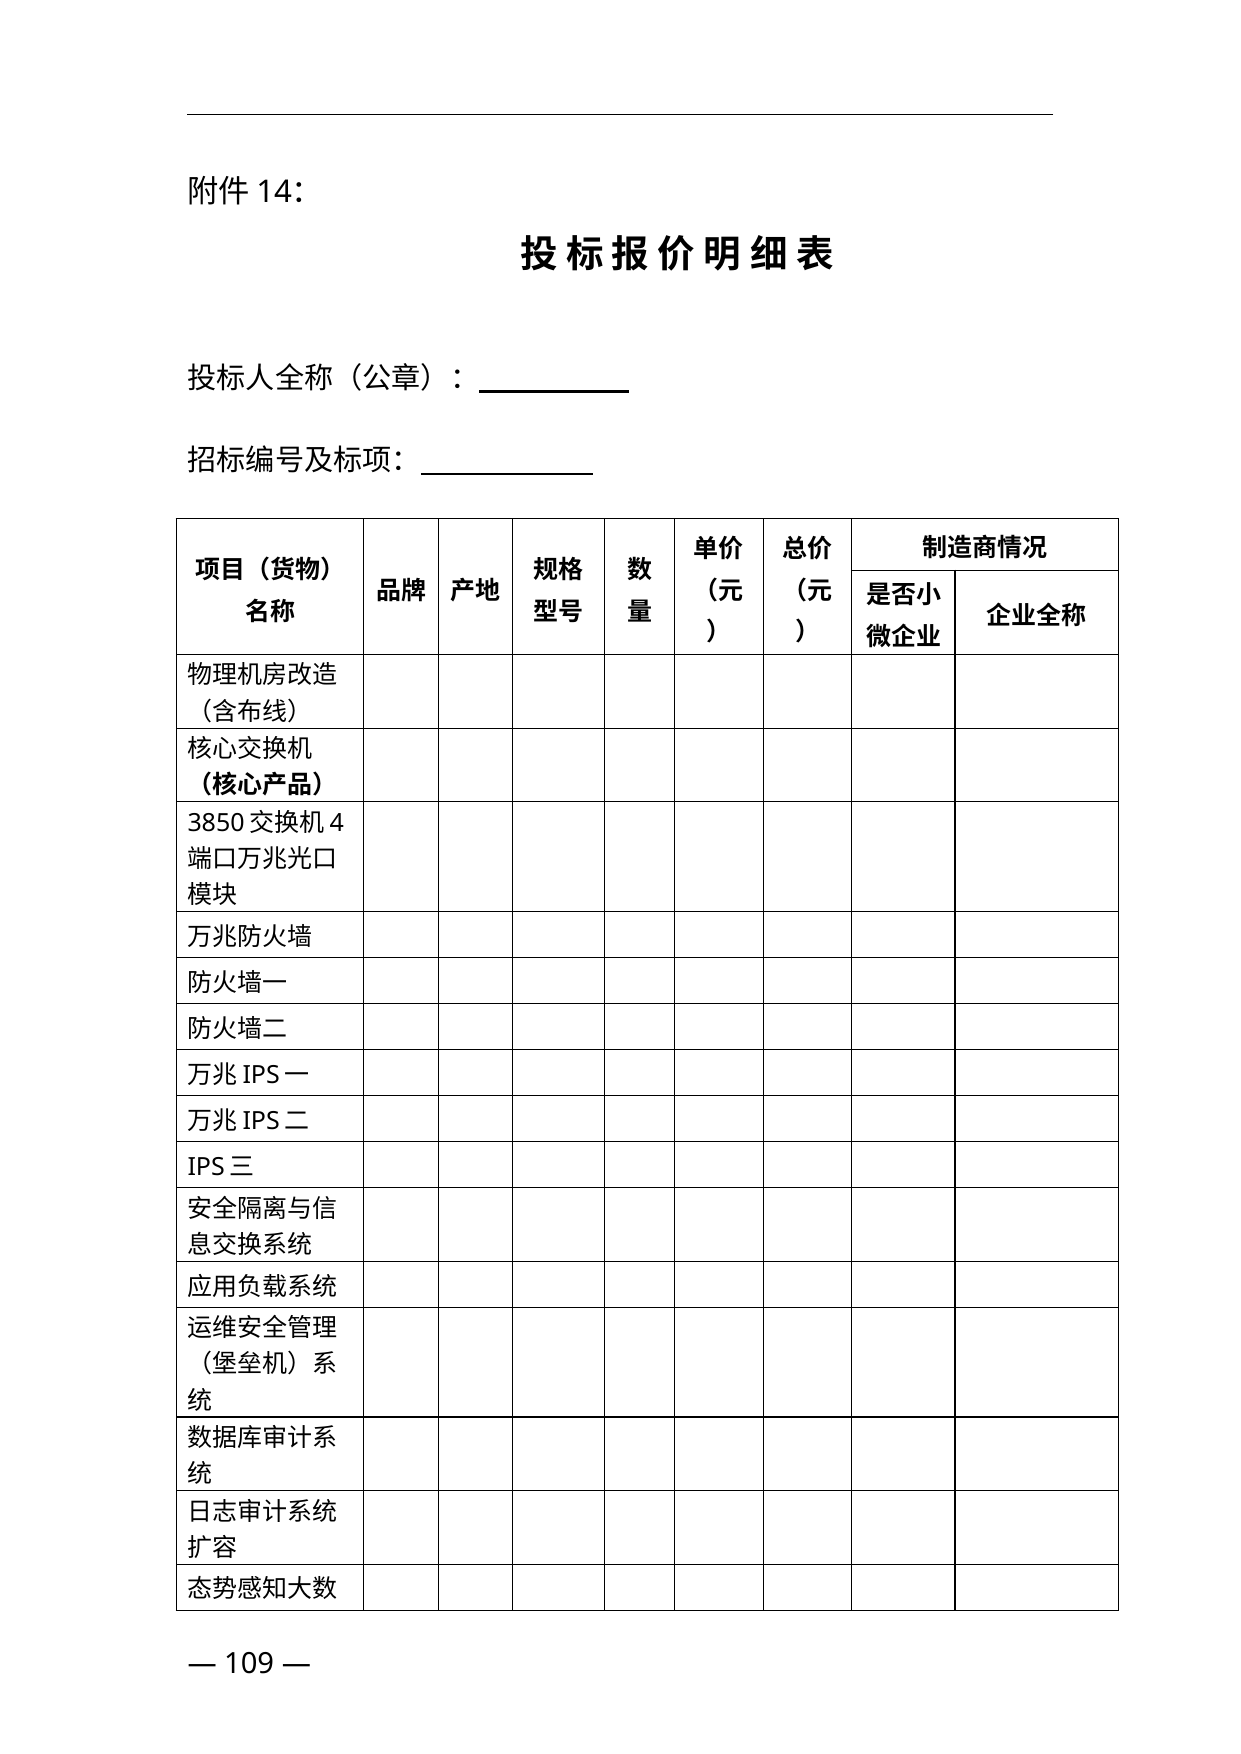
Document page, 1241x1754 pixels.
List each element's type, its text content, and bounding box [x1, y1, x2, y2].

table_cell [439, 729, 512, 801]
table_cell [605, 1565, 674, 1609]
table_cell [364, 1004, 438, 1049]
text 附件14： [187, 166, 1053, 211]
table_cell [852, 802, 954, 911]
table_cell [439, 1491, 512, 1563]
table_cell [675, 1004, 763, 1049]
table_cell IPS三 [177, 1142, 363, 1187]
table_cell [513, 1491, 604, 1563]
table_cell [513, 1142, 604, 1187]
table_cell [364, 912, 438, 957]
table_cell [364, 802, 438, 911]
table_cell [605, 1050, 674, 1095]
table_cell [852, 1491, 954, 1563]
table_cell [764, 1096, 851, 1141]
table_cell [605, 1491, 674, 1563]
table_cell [764, 1050, 851, 1095]
table_cell [513, 1565, 604, 1609]
table_cell [439, 1262, 512, 1307]
table_cell 态势感知大数据分析平台 [177, 1565, 363, 1609]
table_cell [764, 958, 851, 1003]
table_cell [364, 1262, 438, 1307]
table_cell [764, 1262, 851, 1307]
table_cell [852, 1188, 954, 1261]
table_cell [364, 1418, 438, 1490]
table_cell [764, 655, 851, 727]
table_cell [675, 1050, 763, 1095]
table_cell [364, 1565, 438, 1609]
table_cell [605, 1096, 674, 1141]
table_cell [956, 1050, 1118, 1095]
table_header 产地 [439, 519, 512, 654]
table_cell 安全隔离与信息交换系统 [177, 1188, 363, 1261]
table_cell [764, 1188, 851, 1261]
table_cell [364, 958, 438, 1003]
text 投 标 报 价 明 细 表 [187, 224, 1053, 278]
table_cell [764, 1308, 851, 1416]
table_cell [675, 729, 763, 801]
table_cell 企业全称 [956, 571, 1118, 654]
table_cell [675, 912, 763, 957]
table_cell [439, 1188, 512, 1261]
table_cell [675, 1491, 763, 1563]
text 投标人全称（公章）： [187, 354, 1053, 397]
table_cell [364, 1491, 438, 1563]
table_cell [956, 1491, 1118, 1563]
table_cell [605, 1262, 674, 1307]
table_cell [675, 1096, 763, 1141]
table_cell [605, 1418, 674, 1490]
table_cell [513, 729, 604, 801]
table_cell [956, 1004, 1118, 1049]
table_cell [439, 912, 512, 957]
table_cell [852, 1004, 954, 1049]
table_cell [605, 1308, 674, 1416]
table_cell [364, 1096, 438, 1141]
table_header 单价 （元） [675, 519, 763, 654]
table_cell [439, 802, 512, 911]
table_cell [852, 1308, 954, 1416]
table_cell [852, 1142, 954, 1187]
table_cell [675, 802, 763, 911]
table_cell [764, 1004, 851, 1049]
table_cell [605, 1142, 674, 1187]
table_cell [364, 729, 438, 801]
table_cell [364, 1142, 438, 1187]
table_cell [956, 655, 1118, 727]
table_cell [439, 1004, 512, 1049]
table_cell [956, 1308, 1118, 1416]
table_header 品牌 [364, 519, 438, 654]
table_cell [764, 912, 851, 957]
table_cell [513, 1050, 604, 1095]
table_cell [439, 1142, 512, 1187]
table_cell 应用负载系统 [177, 1262, 363, 1307]
table_cell [852, 1262, 954, 1307]
table_cell [852, 1418, 954, 1490]
table_cell 物理机房改造（含布线） [177, 655, 363, 727]
table_cell [439, 1308, 512, 1416]
table_cell [852, 958, 954, 1003]
table_cell 防火墙一 [177, 958, 363, 1003]
table_cell [364, 1050, 438, 1095]
table_cell [764, 1418, 851, 1490]
table_cell [513, 1308, 604, 1416]
table_cell [439, 958, 512, 1003]
table_cell [513, 912, 604, 957]
table_cell [675, 1188, 763, 1261]
table_cell [852, 1565, 954, 1609]
table_cell [675, 1418, 763, 1490]
table_cell [675, 1142, 763, 1187]
table_cell [513, 802, 604, 911]
table_cell [764, 1565, 851, 1609]
table_cell [364, 1188, 438, 1261]
table_cell [439, 1418, 512, 1490]
table_cell 日志审计系统扩容 [177, 1491, 363, 1563]
table_cell [605, 1004, 674, 1049]
table_cell [513, 1096, 604, 1141]
table_cell 是否小微企业 [852, 571, 954, 654]
table_cell [675, 1308, 763, 1416]
table_cell 运维安全管理（堡垒机）系统 [177, 1308, 363, 1416]
table_cell [513, 1262, 604, 1307]
table_cell [675, 1262, 763, 1307]
table_cell [764, 1142, 851, 1187]
table_cell [605, 802, 674, 911]
table_cell [956, 1096, 1118, 1141]
table_header 规格型号 [513, 519, 604, 654]
table_cell [513, 1004, 604, 1049]
table_cell [605, 912, 674, 957]
table_cell [439, 1096, 512, 1141]
table_cell [852, 1096, 954, 1141]
table_cell [439, 655, 512, 727]
table_header 数量 [605, 519, 674, 654]
table_cell [852, 729, 954, 801]
table_header 总价（元） [764, 519, 851, 654]
table_cell 万兆IPS一 [177, 1050, 363, 1095]
table_cell [675, 958, 763, 1003]
table_cell [956, 1142, 1118, 1187]
table_cell [675, 655, 763, 727]
table_cell [956, 1188, 1118, 1261]
table_cell [764, 729, 851, 801]
table_cell [852, 655, 954, 727]
table_cell [956, 1565, 1118, 1609]
text 招标编号及标项： [187, 436, 1053, 478]
table_cell [513, 958, 604, 1003]
table_cell [605, 655, 674, 727]
table_cell [513, 1188, 604, 1261]
table_cell [605, 1188, 674, 1261]
table_cell [956, 729, 1118, 801]
table_cell [675, 1565, 763, 1609]
table_cell [605, 729, 674, 801]
table_cell 万兆IPS二 [177, 1096, 363, 1141]
table_cell 防火墙二 [177, 1004, 363, 1049]
table_cell [956, 958, 1118, 1003]
table_cell [439, 1565, 512, 1609]
table_cell [513, 1418, 604, 1490]
table_cell [513, 655, 604, 727]
table_cell [956, 912, 1118, 957]
table_cell [605, 958, 674, 1003]
table_cell 万兆防火墙 [177, 912, 363, 957]
table_cell [764, 802, 851, 911]
table_cell [852, 1050, 954, 1095]
table_cell [956, 1262, 1118, 1307]
table_cell [439, 1050, 512, 1095]
table_cell [364, 655, 438, 727]
table_cell [364, 1308, 438, 1416]
table_cell 核心交换机（核心产品） [177, 729, 363, 801]
table_cell 数据库审计系统 [177, 1418, 363, 1490]
table_header 制造商情况 [852, 519, 1118, 569]
table_cell [956, 802, 1118, 911]
table_cell [764, 1491, 851, 1563]
table_cell [852, 912, 954, 957]
table_cell 3850交换机4端口万兆光口模块 [177, 802, 363, 911]
table_cell [956, 1418, 1118, 1490]
table_header 项目（货物） 名称 [177, 519, 363, 654]
